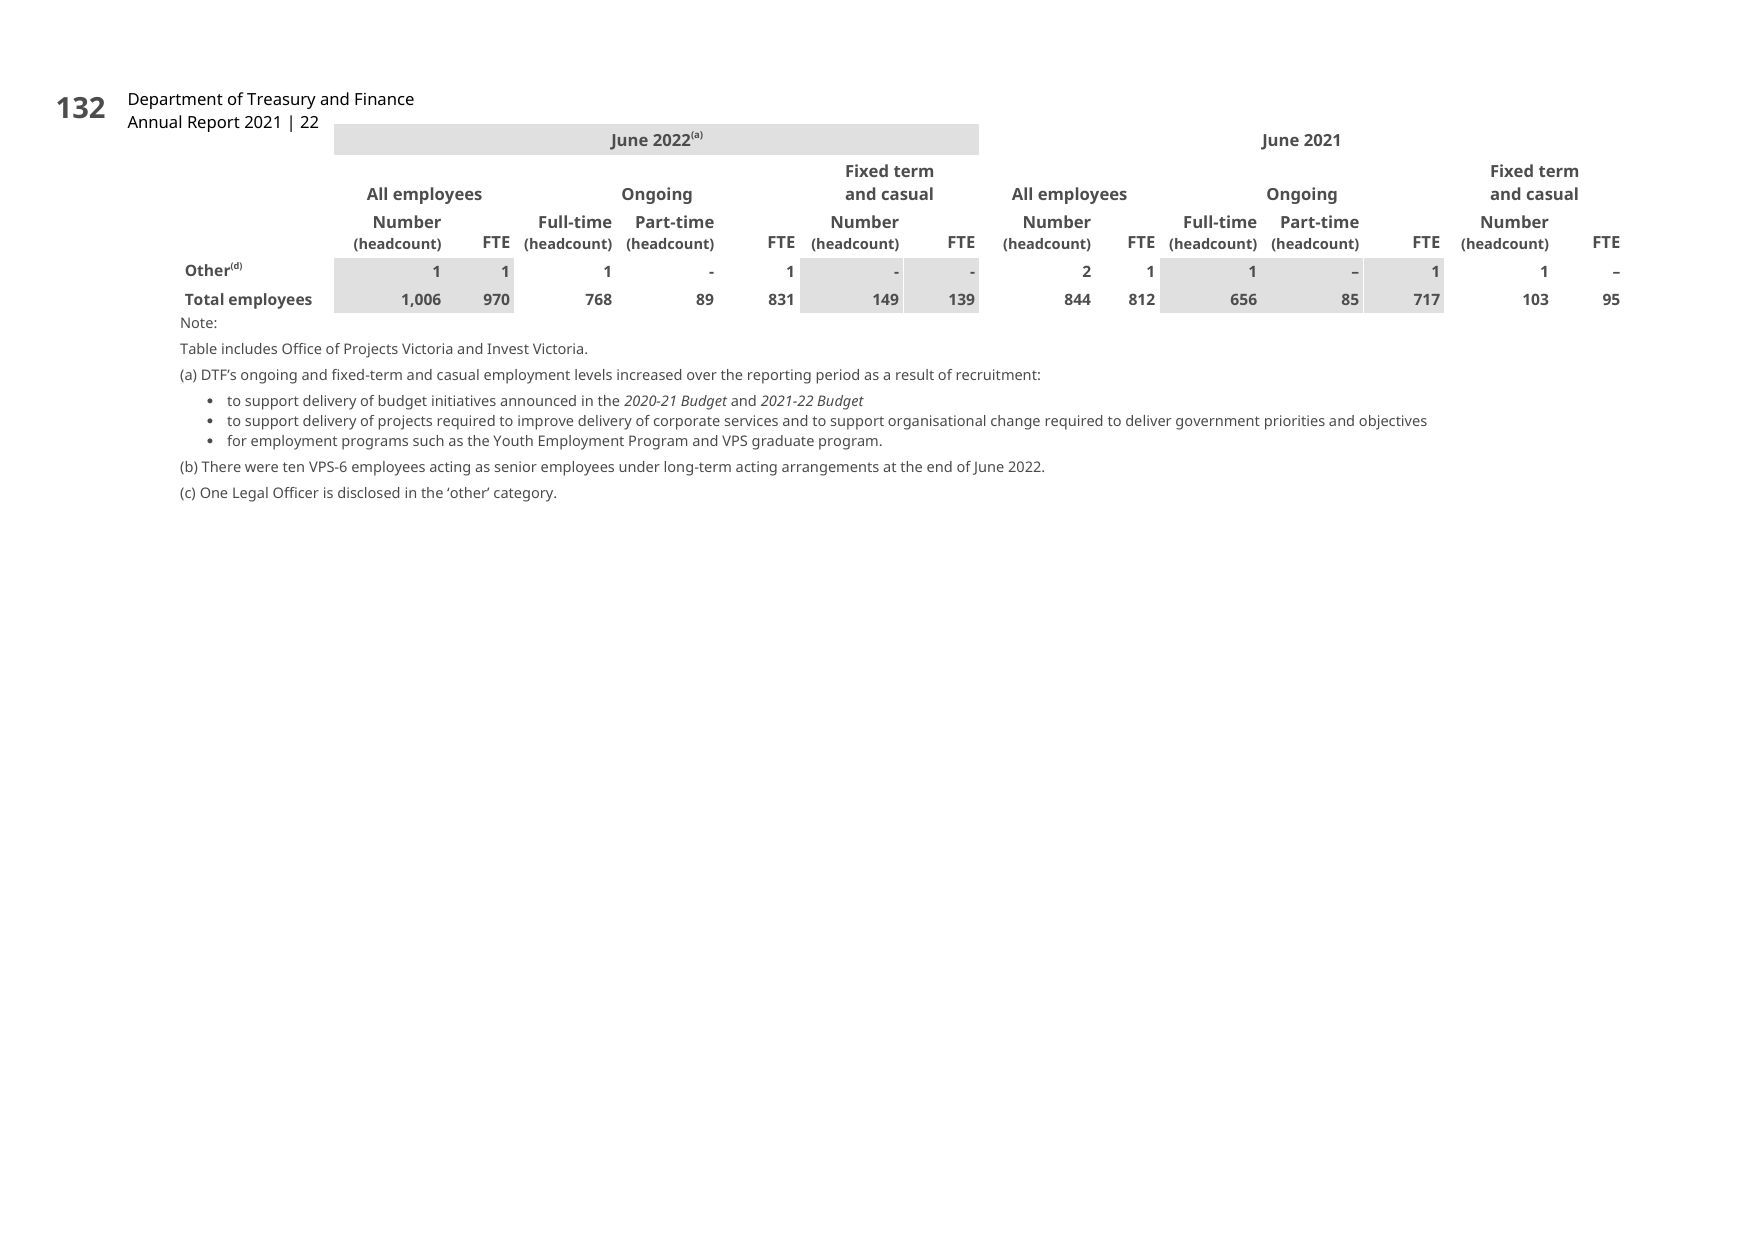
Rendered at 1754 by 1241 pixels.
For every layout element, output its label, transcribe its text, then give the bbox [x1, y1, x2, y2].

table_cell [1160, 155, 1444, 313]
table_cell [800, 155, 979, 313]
text Note: [180, 313, 1604, 333]
list to support delivery of budget initiatives announced in the 2020-21 Budget and 2021-22 Budget [207, 391, 1604, 411]
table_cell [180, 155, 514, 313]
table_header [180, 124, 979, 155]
list for employment programs such as the Youth Employment Program and VPS graduate program. [207, 431, 1604, 451]
text (b) There were ten VPS-6 employees acting as senior employees under long-term acting arrangements at the end of June 2022. [180, 457, 1604, 477]
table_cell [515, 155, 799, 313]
list to support delivery of projects required to improve delivery of corporate services and to support organisational change required to deliver government priorities and objectives [207, 411, 1604, 431]
text (a) DTF’s ongoing and fixed-term and casual employment levels increased over the reporting period as a result of recruitment: [180, 365, 1604, 385]
text (c) One Legal Officer is disclosed in the ‘other’ category. [180, 483, 1604, 503]
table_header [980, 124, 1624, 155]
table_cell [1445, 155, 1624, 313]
text Table includes Office of Projects Victoria and Invest Victoria. [180, 339, 1604, 359]
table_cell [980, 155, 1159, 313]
